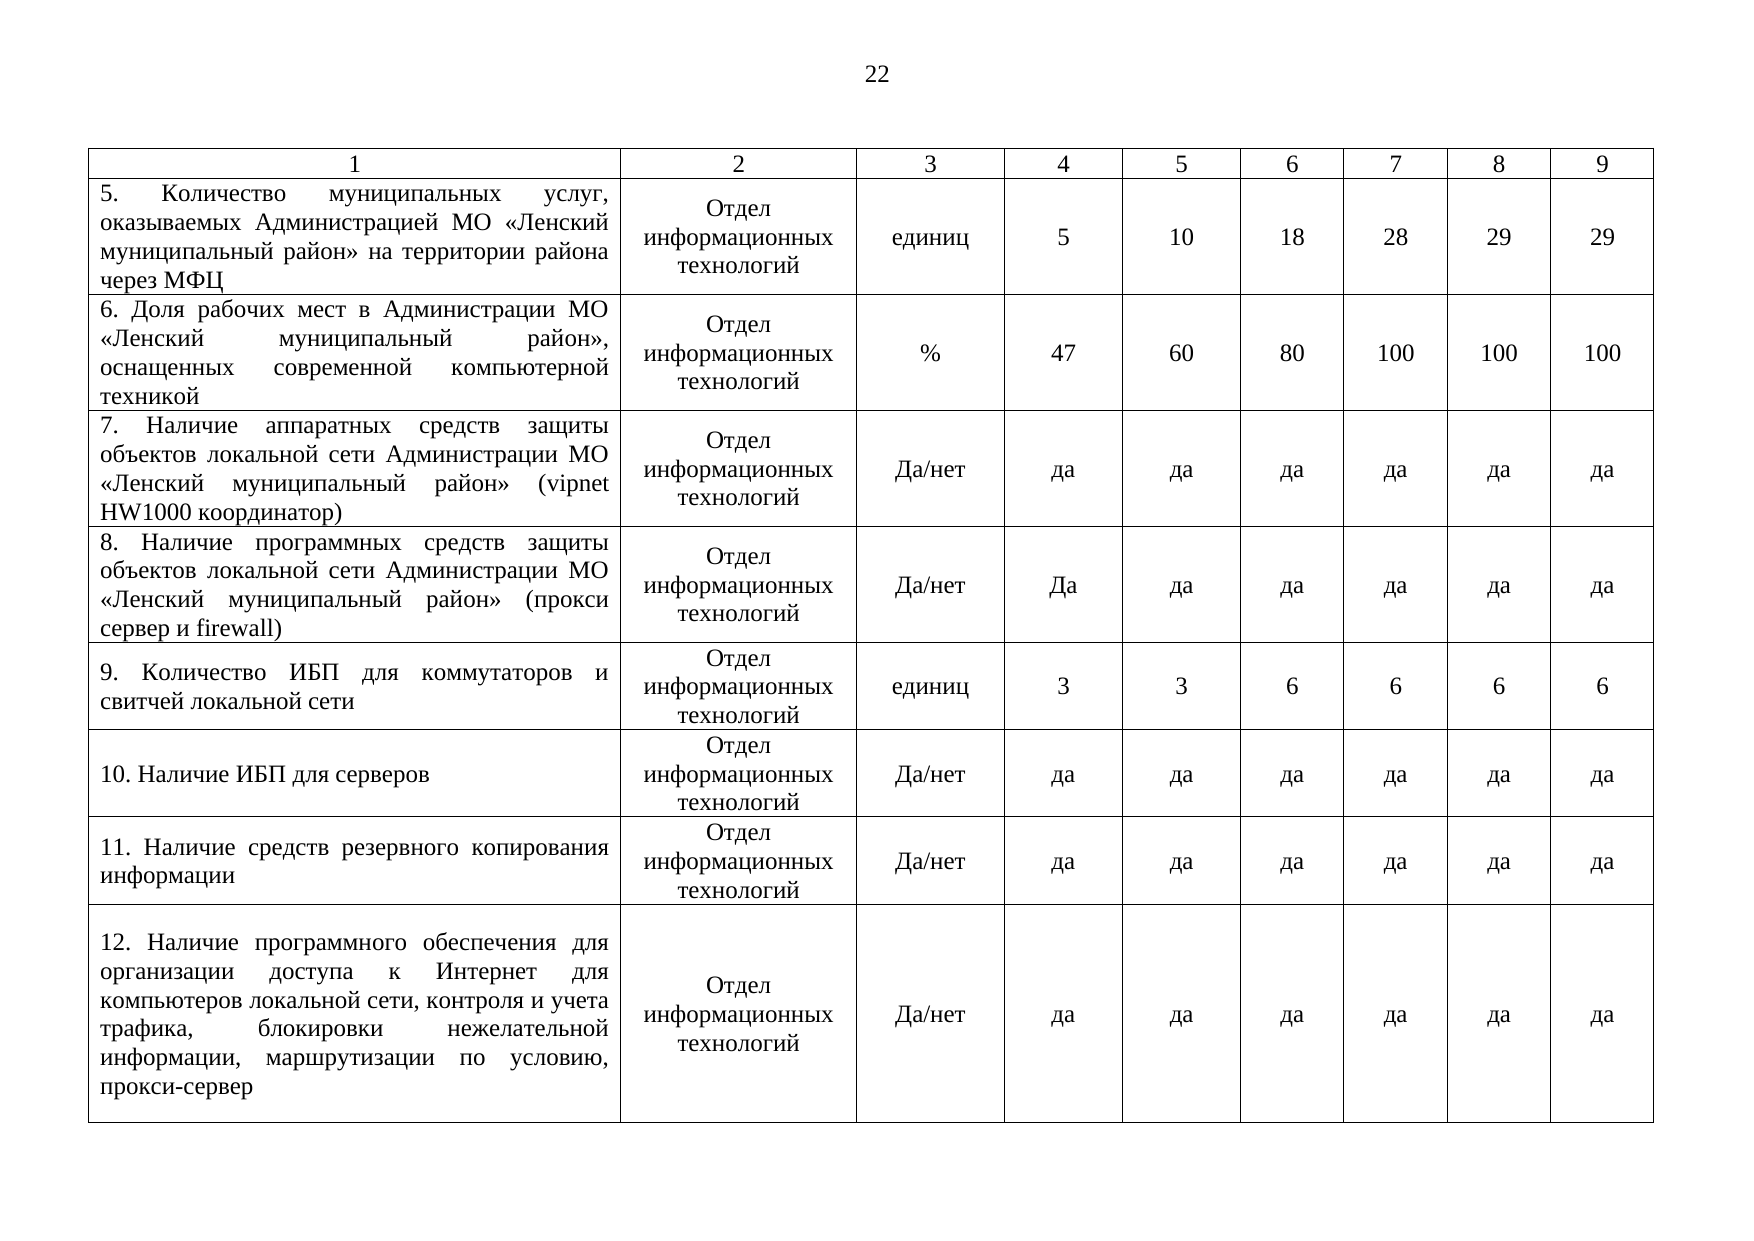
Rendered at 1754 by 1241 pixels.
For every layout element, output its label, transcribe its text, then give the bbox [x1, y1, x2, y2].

table_header 9 [1551, 149, 1653, 177]
table_cell 18 [1241, 179, 1343, 293]
table_header 2 [621, 149, 856, 177]
table_cell Отдел информационных технологий [621, 905, 856, 1122]
table_cell да [1448, 527, 1550, 642]
table_cell 29 [1551, 179, 1653, 293]
table_cell да [1005, 411, 1122, 526]
table_header 1 [89, 149, 620, 177]
table_cell 6 [1448, 643, 1550, 729]
table_cell 11. Наличие средств резервного копирования информации [89, 817, 620, 903]
table_cell 60 [1123, 295, 1240, 409]
table_cell % [857, 295, 1004, 409]
table_cell да [1344, 527, 1447, 642]
table_cell да [1551, 730, 1653, 816]
table_cell 9. Количество ИБП для коммутаторов и свитчей локальной сети [89, 643, 620, 729]
table_cell да [1551, 817, 1653, 903]
table_cell Отдел информационных технологий [621, 179, 856, 293]
table_cell да [1551, 411, 1653, 526]
table_cell да [1448, 730, 1550, 816]
table_cell 6 [1344, 643, 1447, 729]
table_header 7 [1344, 149, 1447, 177]
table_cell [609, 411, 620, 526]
table_cell да [1123, 817, 1240, 903]
table_cell 6 [1241, 643, 1343, 729]
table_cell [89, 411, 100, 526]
table_cell Отдел информационных технологий [621, 527, 856, 642]
table_cell Да/нет [857, 817, 1004, 903]
table_cell да [1448, 905, 1550, 1122]
table_cell Отдел информационных технологий [621, 817, 856, 903]
table_cell да [1241, 527, 1343, 642]
table_cell 5. Количество муниципальных услуг, оказываемых Администрацией МО «Ленский муниципальный район» на территории района через МФЦ [89, 179, 620, 293]
table_cell да [1241, 411, 1343, 526]
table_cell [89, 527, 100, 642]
table_cell да [1344, 411, 1447, 526]
table_cell Отдел информационных технологий [621, 730, 856, 816]
table_cell Да/нет [857, 905, 1004, 1122]
table_cell да [1241, 817, 1343, 903]
table_cell 5 [1005, 179, 1122, 293]
table_cell Отдел информационных технологий [621, 411, 856, 526]
table_cell 100 [1344, 295, 1447, 409]
table_cell 28 [1344, 179, 1447, 293]
table_cell да [1123, 905, 1240, 1122]
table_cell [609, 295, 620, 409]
table_cell Да/нет [857, 411, 1004, 526]
table_cell да [1005, 730, 1122, 816]
table_header 4 [1005, 149, 1122, 177]
table_cell да [1344, 905, 1447, 1122]
table_cell Да/нет [857, 730, 1004, 816]
table_header 6 [1241, 149, 1343, 177]
table_cell Отдел информационных технологий [621, 295, 856, 409]
table_cell 10 [1123, 179, 1240, 293]
table_cell да [1448, 817, 1550, 903]
table_cell единиц [857, 179, 1004, 293]
table_cell да [1123, 411, 1240, 526]
table_cell да [1005, 905, 1122, 1122]
table_cell 6 [1551, 643, 1653, 729]
table_cell Отдел информационных технологий [621, 643, 856, 729]
table_cell да [1448, 411, 1550, 526]
table_cell да [1123, 527, 1240, 642]
table_cell 80 [1241, 295, 1343, 409]
table_cell 3 [1005, 643, 1122, 729]
table_header 5 [1123, 149, 1240, 177]
table_cell Да/нет [857, 527, 1004, 642]
table_cell 3 [1123, 643, 1240, 729]
table_cell 100 [1448, 295, 1550, 409]
table_cell да [1551, 527, 1653, 642]
table_cell да [1344, 817, 1447, 903]
table_cell да [1005, 817, 1122, 903]
table_cell да [1241, 730, 1343, 816]
table_cell да [1551, 905, 1653, 1122]
table_cell да [1241, 905, 1343, 1122]
table_cell единиц [857, 643, 1004, 729]
table_cell 100 [1551, 295, 1653, 409]
table_cell 10. Наличие ИБП для серверов [89, 730, 620, 816]
table_cell да [1123, 730, 1240, 816]
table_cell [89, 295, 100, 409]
table_cell Да [1005, 527, 1122, 642]
table_header 3 [857, 149, 1004, 177]
table_cell 12. Наличие программного обеспечения для организации доступа к Интернет для компьютеров локальной сети, контроля и учета трафика, блокировки нежелательной информации, маршрутизации по условию, прокси-сервер [89, 905, 620, 1122]
table_cell 47 [1005, 295, 1122, 409]
table_cell 29 [1448, 179, 1550, 293]
table_cell да [1344, 730, 1447, 816]
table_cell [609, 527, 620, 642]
table_header 8 [1448, 149, 1550, 177]
